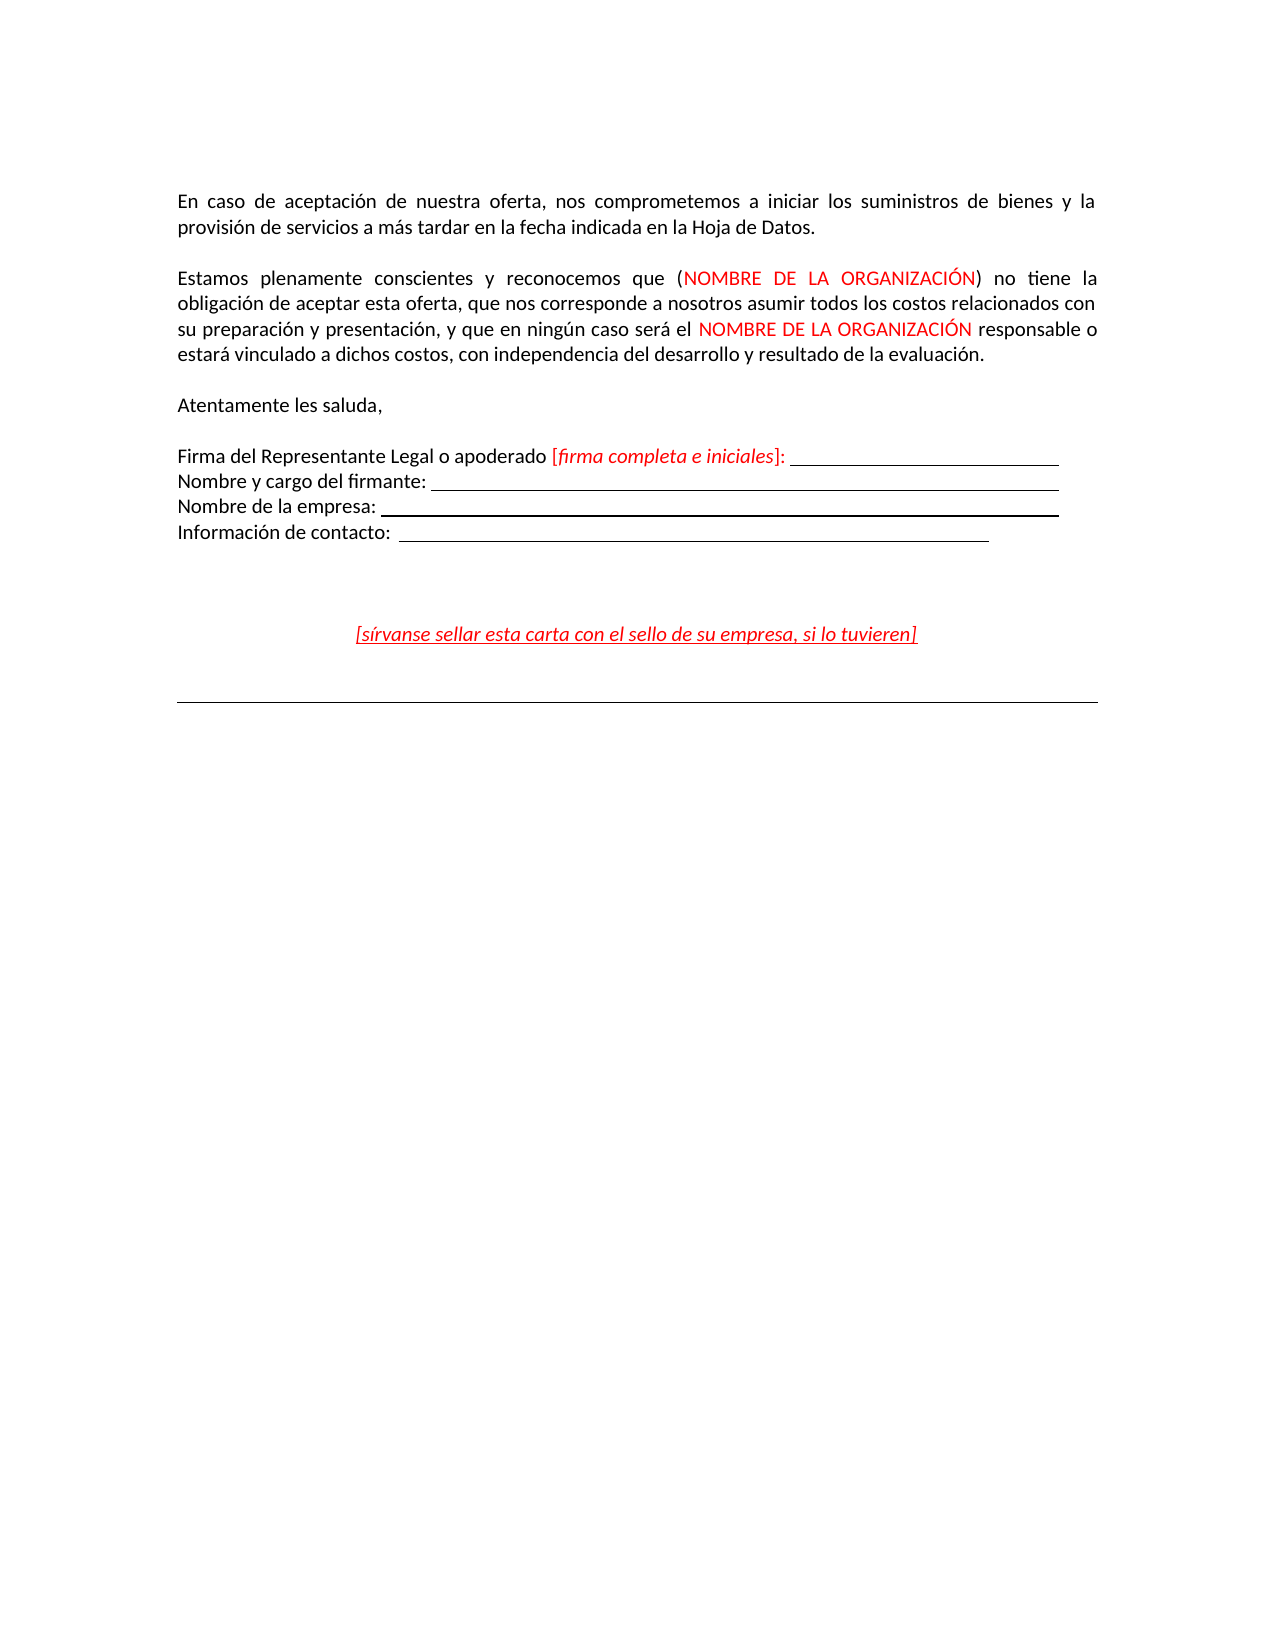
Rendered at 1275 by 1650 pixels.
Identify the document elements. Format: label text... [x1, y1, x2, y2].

text Estamos plenamente conscientes y reconocemos que (NOMBRE DE LA ORGANIZACIÓN) no tiene la obligación de aceptar esta oferta, que nos corresponde a nosotros asumir todos los costos relacionados con su preparación y presentación, y que en ningún caso será el NOMBRE DE LA ORGANIZACIÓN responsable o estará vinculado a dichos costos, con independencia del desarrollo y resultado de la evaluación. [177, 265, 1098, 367]
text Nombre y cargo del firmante: [177, 468, 1098, 494]
text Nombre de la empresa: [177, 494, 1098, 519]
text En caso de aceptación de nuestra oferta, nos comprometemos a iniciar los suministros de bienes y la provisión de servicios a más tardar en la fecha indicada en la Hoja de Datos. [177, 189, 1098, 239]
text [sírvanse sellar esta carta con el sello de su empresa, si lo tuvieren] [177, 621, 1098, 702]
text Atentamente les saluda, [177, 392, 1098, 417]
text Información de contacto: [177, 519, 1098, 544]
text Firma del Representante Legal o apoderado [firma completa e iniciales]: [177, 443, 1098, 468]
